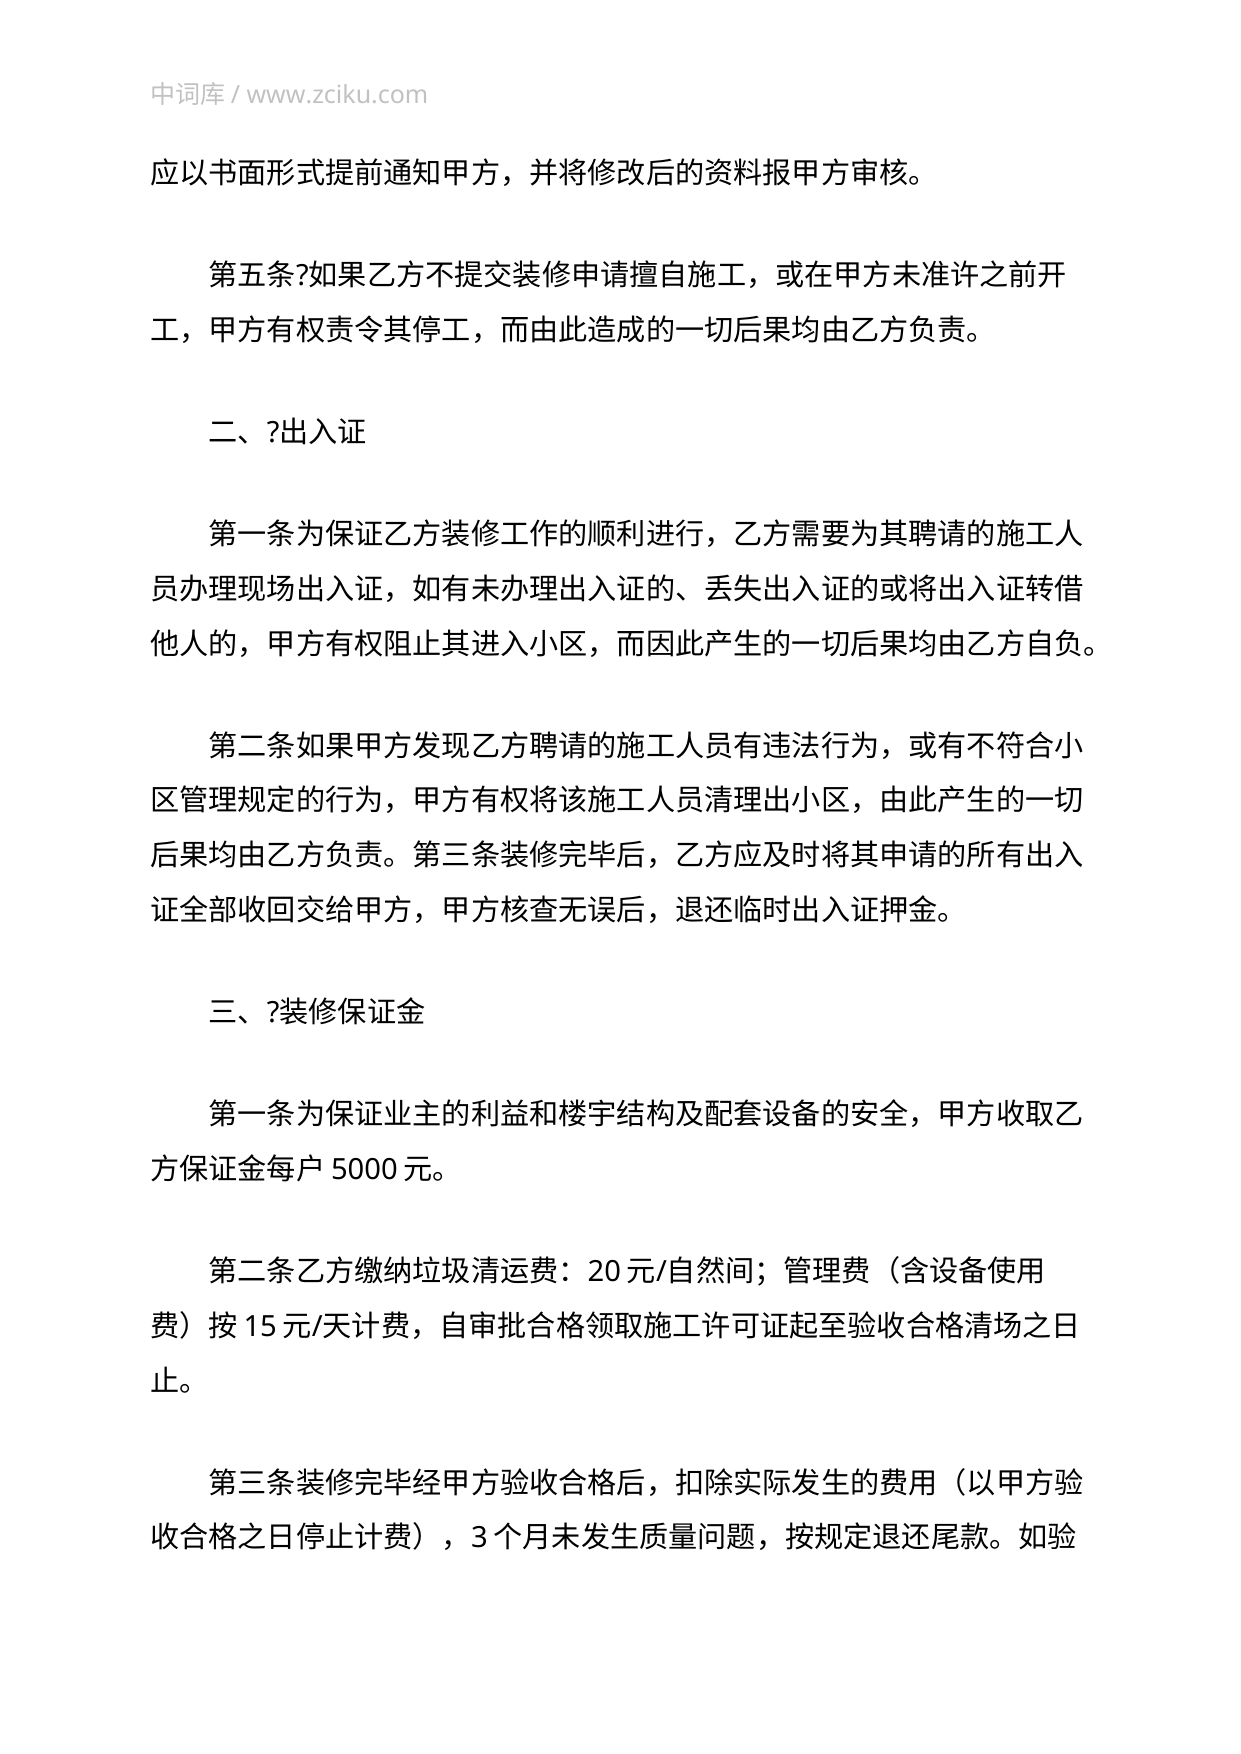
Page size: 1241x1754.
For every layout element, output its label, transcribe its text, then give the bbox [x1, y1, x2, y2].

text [150, 150, 1090, 192]
text 第二条如果甲方发现乙方聘请的施工人员有违法行为，或有不符合小区管理规定的行为，甲方有权将该施工人员清理出小区，由此产生的一切后果均由乙方负责。第三条装修完毕后，乙方应及时将其申请的所有出入证全部收回交给甲方，甲方核查无误后，退还临时出入证押金。 [150, 722, 1090, 929]
text 三、?装修保证金 [150, 988, 1090, 1031]
text 第二条乙方缴纳垃圾清运费：20元/自然间；管理费（含设备使用费）按15元/天计费，自审批合格领取施工许可证起至验收合格清场之日止。 [150, 1247, 1090, 1400]
text 第五条?如果乙方不提交装修申请擅自施工，或在甲方未准许之前开工，甲方有权责令其停工，而由此造成的一切后果均由乙方负责。 [150, 252, 1090, 349]
text 第一条为保证乙方装修工作的顺利进行，乙方需要为其聘请的施工人员办理现场出入证，如有未办理出入证的、丢失出入证的或将出入证转借他人的，甲方有权阻止其进入小区，而因此产生的一切后果均由乙方自负。 [150, 511, 1090, 663]
text 第一条为保证业主的利益和楼宇结构及配套设备的安全，甲方收取乙方保证金每户5000元。 [150, 1091, 1090, 1188]
text 二、?出入证 [150, 408, 1090, 451]
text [150, 1459, 1090, 1556]
